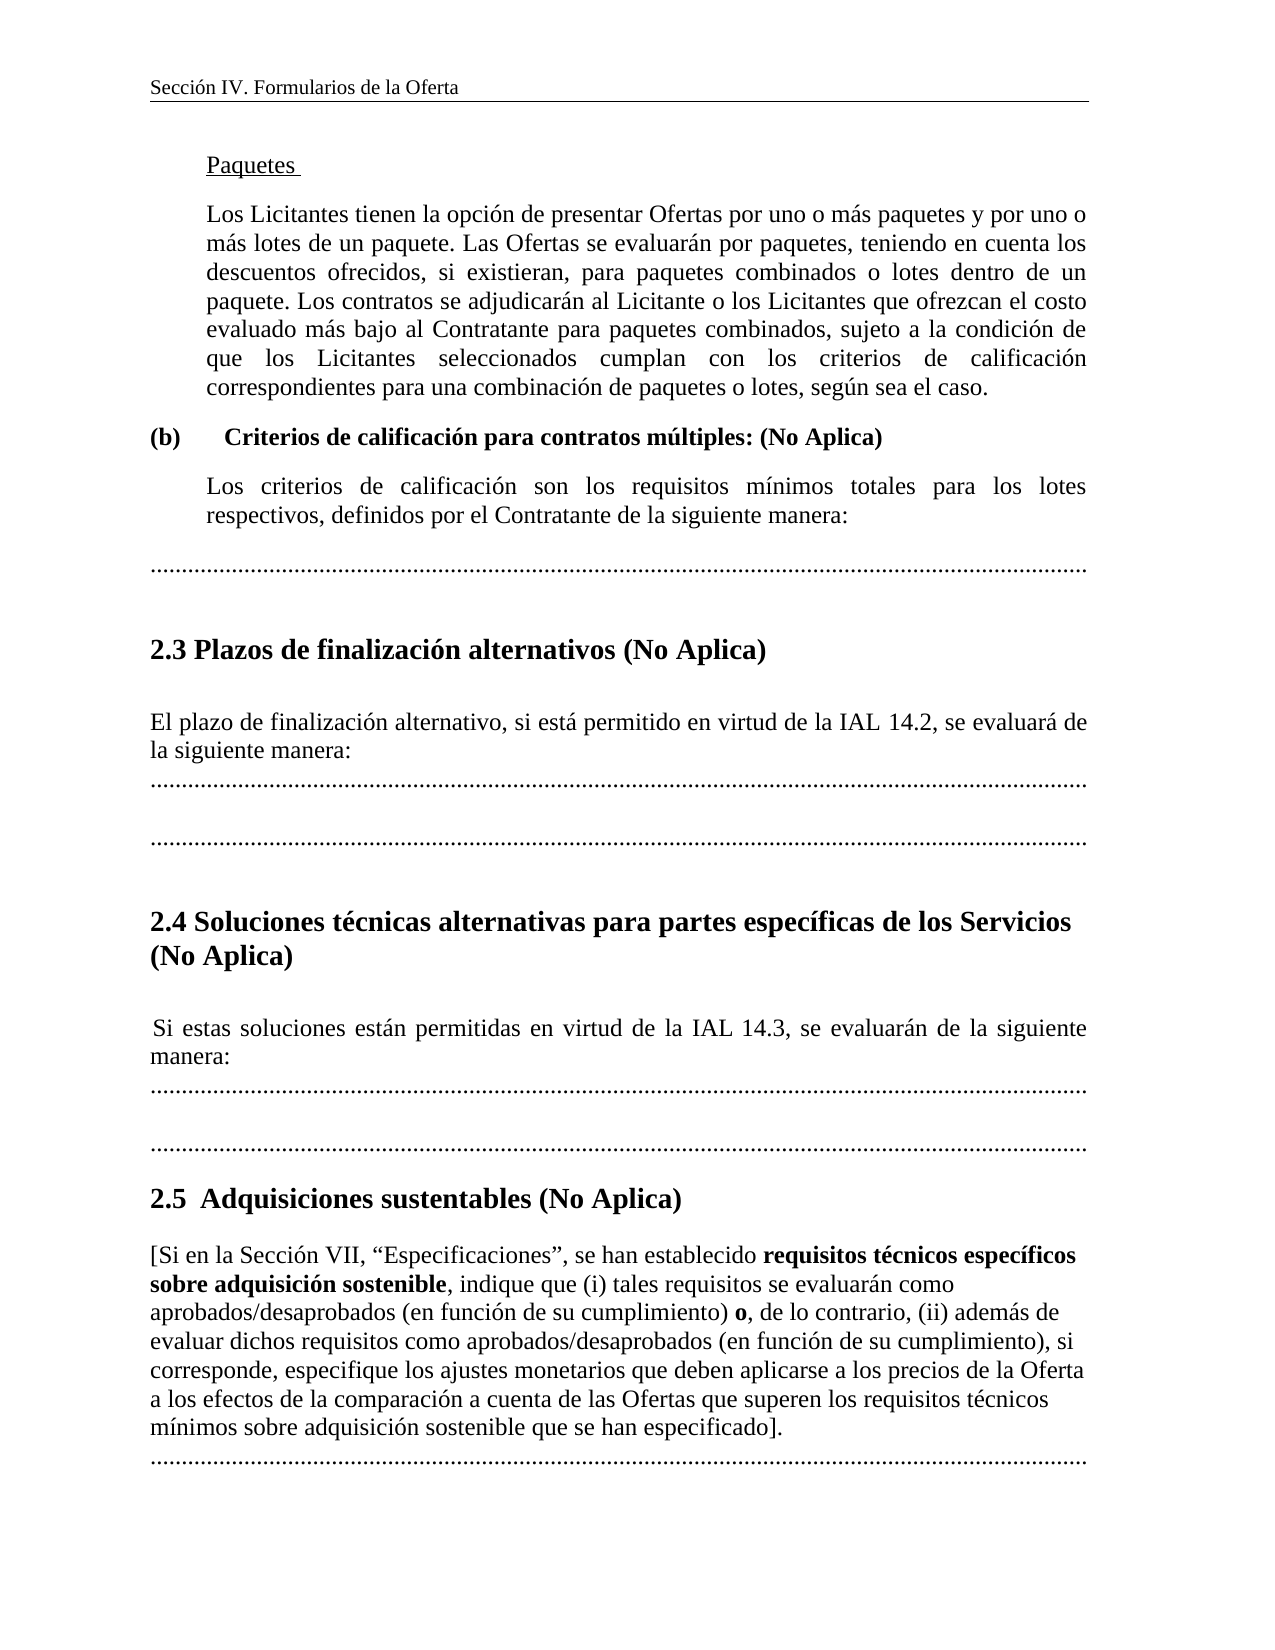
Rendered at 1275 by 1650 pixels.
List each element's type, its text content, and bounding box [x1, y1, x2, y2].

text Los Licitantes tienen la opción de presentar Ofertas por uno o más paquetes y por uno o más lotes de un paquete. Las Ofertas se evaluarán por paquetes, teniendo en cuenta los descuentos ofrecidos, si existieran, para paquetes combinados o lotes dentro de un paquete. Los contratos se adjudicarán al Licitante o los Licitantes que ofrezcan el costo evaluado más bajo al Contratante para paquetes combinados, sujeto a la condición de que los Licitantes seleccionados cumplan con los criterios de calificación correspondientes para una combinación de paquetes o lotes, según sea el caso. [206, 199, 1087, 401]
list Criterios de calificación para contratos múltiples: (No Aplica) [150, 422, 1087, 450]
text 2.5 Adquisiciones sustentables (No Aplica) [150, 1181, 1087, 1215]
text Si estas soluciones están permitidas en virtud de la IAL 14.3, se evaluarán de la siguiente manera: [150, 1013, 1087, 1070]
text 2.3 Plazos de finalización alternativos (No Aplica) [150, 632, 1087, 666]
text 2.4 Soluciones técnicas alternativas para partes específicas de los Servicios (No Aplica) [150, 904, 1087, 971]
text Paquetes [206, 150, 1087, 179]
text [Si en la Sección VII, “Especificaciones”, se han establecido requisitos técnicos específicos sobre adquisición sostenible, indique que (i) tales requisitos se evaluarán como aprobados/desaprobados (en función de su cumplimiento) o, de lo contrario, (ii) además de evaluar dichos requisitos como aprobados/desaprobados (en función de su cumplimiento), si corresponde, especifique los ajustes monetarios que deben aplicarse a los precios de la Oferta a los efectos de la comparación a cuenta de las Ofertas que superen los requisitos técnicos mínimos sobre adquisición sostenible que se han especificado]. [97, 1240, 1087, 1441]
text Los criterios de calificación son los requisitos mínimos totales para los lotes respectivos, definidos por el Contratante de la siguiente manera: [206, 471, 1087, 529]
text El plazo de finalización alternativo, si está permitido en virtud de la IAL 14.2, se evaluará de la siguiente manera: [150, 707, 1087, 764]
